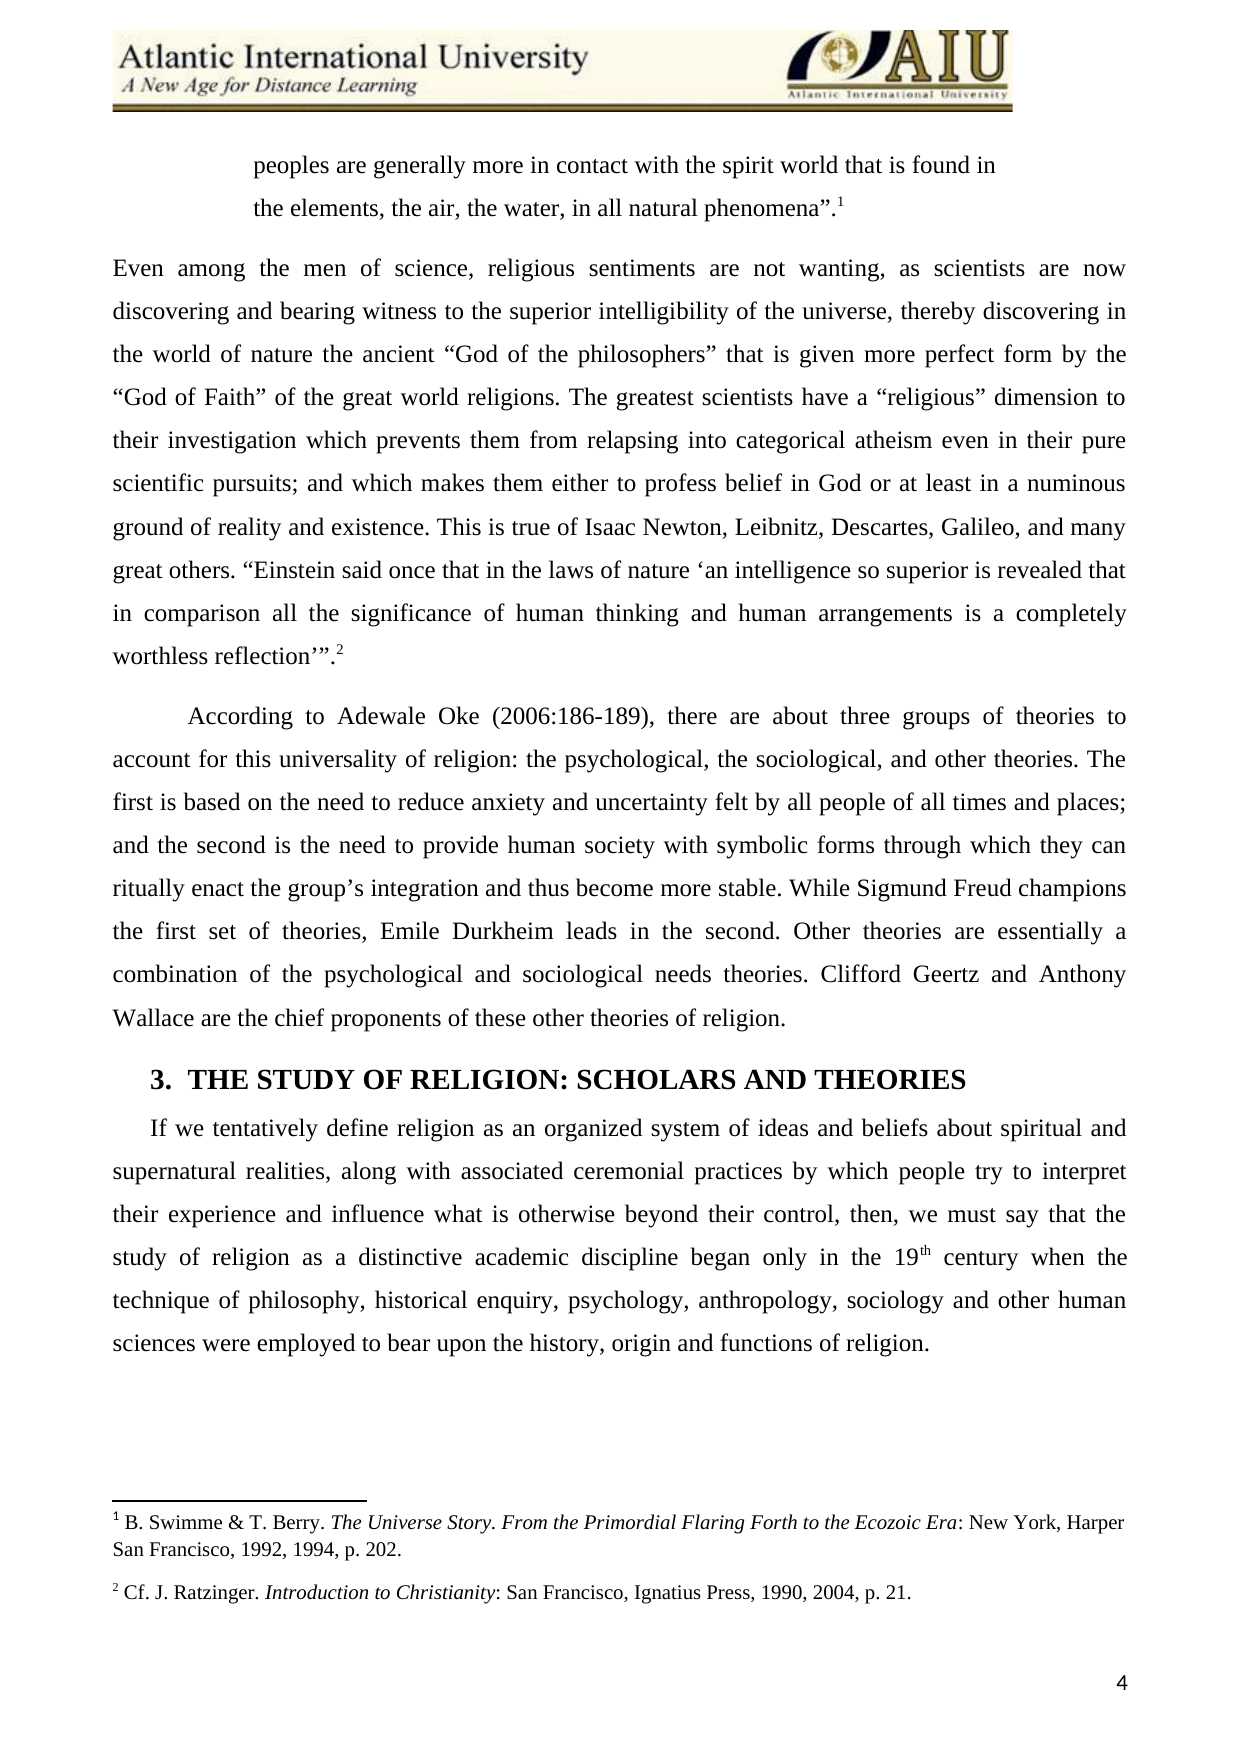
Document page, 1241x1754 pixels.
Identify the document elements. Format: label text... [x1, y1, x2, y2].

text If we tentatively define religion as an organized system of ideas and beliefs about spiritual and supernatural realities, along with associated ceremonial practices by which people try to interpret their experience and influence what is otherwise beyond their control, then, we must say that the study of religion as a distinctive academic discipline began only in the 19th century when the technique of philosophy, historical enquiry, psychology, anthropology, sociology and other human sciences were employed to bear upon the history, origin and functions of religion. [112, 1113, 1128, 1357]
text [253, 150, 996, 222]
text According to Adewale Oke (2006:186-189), there are about three groups of theories to account for this universality of religion: the psychological, the sociological, and other theories. The first is based on the need to reduce anxiety and uncertainty felt by all people of all times and places; and the second is the need to provide human society with symbolic forms through which they can ritually enact the group’s integration and thus become more stable. While Sigmund Freud champions the first set of theories, Emile Durkheim leads in the second. Other theories are essentially a combination of the psychological and sociological needs theories. Clifford Geertz and Anthony Wallace are the chief proponents of these other theories of religion. [112, 701, 1128, 1031]
text Even among the men of science, religious sentiments are not wanting, as scientists are now discovering and bearing witness to the superior intelligibility of the universe, thereby discovering in the world of nature the ancient “God of the philosophers” that is given more perfect form by the “God of Faith” of the great world religions. The greatest scientists have a “religious” dimension to their investigation which prevents them from relapsing into categorical atheism even in their pure scientific pursuits; and which makes them either to profess belief in God or at least in a numinous ground of reality and existence. This is true of Isaac Newton, Leibnitz, Descartes, Galileo, and many great others. “Einstein said once that in the laws of nature ‘an intelligence so superior is revealed that in comparison all the significance of human thinking and human arrangements is a completely worthless reflection’”. [112, 253, 1128, 670]
list THE STUDY OF RELIGION: SCHOLARS AND THEORIES [150, 1062, 1128, 1096]
picture [112, 30, 1013, 112]
